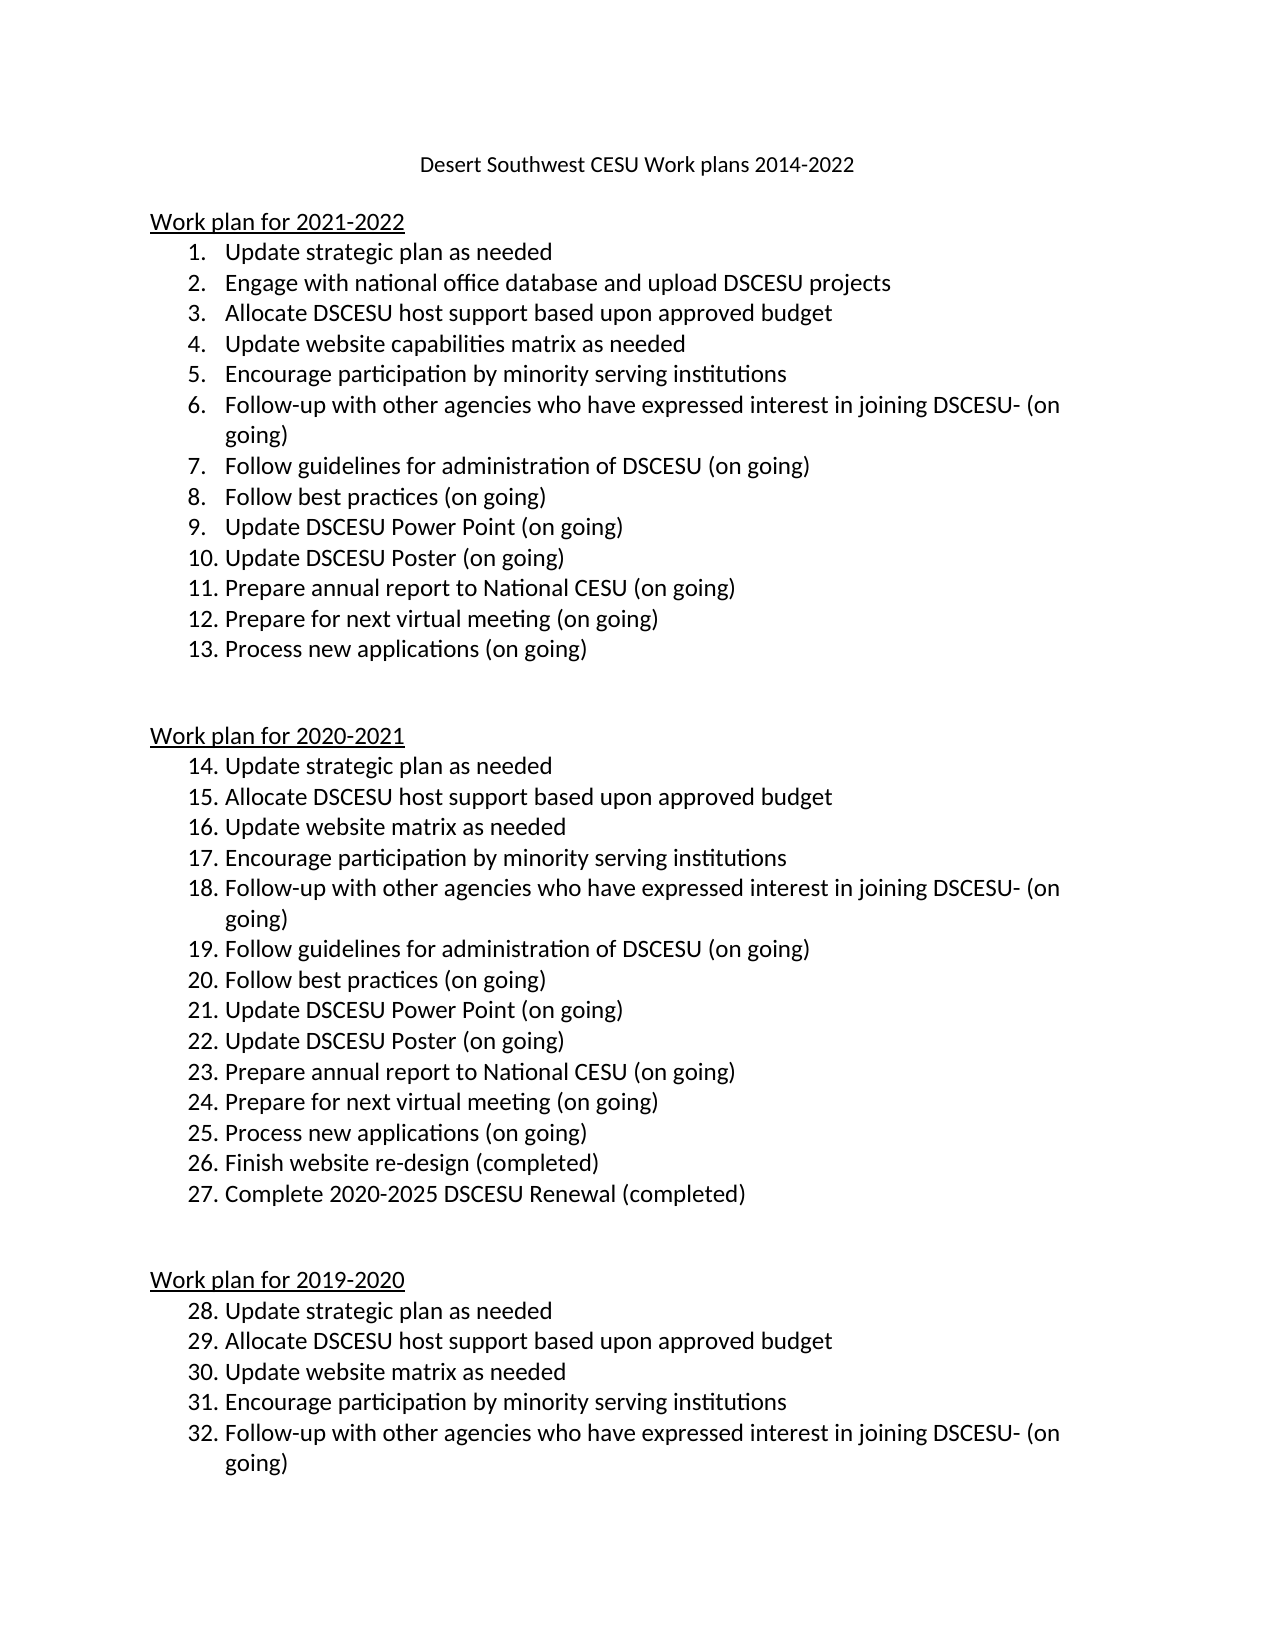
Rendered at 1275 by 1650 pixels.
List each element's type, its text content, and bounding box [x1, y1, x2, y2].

list Prepare annual report to National CESU (on going) [187, 1056, 1125, 1086]
list Finish website re-design (completed) [187, 1147, 1125, 1178]
list Process new applications (on going) [187, 633, 1125, 664]
list Allocate DSCESU host support based upon approved budget [187, 298, 1125, 328]
list Process new applications (on going) [187, 1117, 1125, 1147]
list Allocate DSCESU host support based upon approved budget [187, 781, 1125, 811]
list Follow-up with other agencies who have expressed interest in joining DSCESU- (on [187, 1417, 1125, 1447]
list Update website matrix as needed [187, 1356, 1125, 1386]
list Prepare for next virtual meeting (on going) [187, 1086, 1125, 1117]
list Update strategic plan as needed [187, 750, 1125, 781]
list Allocate DSCESU host support based upon approved budget [187, 1325, 1125, 1356]
list Encourage participation by minority serving institutions [187, 1386, 1125, 1417]
list Follow guidelines for administration of DSCESU (on going) [187, 933, 1125, 964]
list Update DSCESU Poster (on going) [187, 1025, 1125, 1056]
list Update strategic plan as needed [187, 1295, 1125, 1325]
list Engage with national office database and upload DSCESU projects [187, 267, 1125, 298]
list Update DSCESU Power Point (on going) [187, 511, 1125, 542]
list Complete 2020-2025 DSCESU Renewal (completed) [187, 1178, 1125, 1208]
text Work plan for 2020-2021 [150, 720, 1125, 750]
list Encourage participation by minority serving institutions [187, 842, 1125, 872]
list Update website capabilities matrix as needed [187, 328, 1125, 359]
list Follow best practices (on going) [187, 481, 1125, 511]
list going) [225, 903, 1125, 933]
list Follow-up with other agencies who have expressed interest in joining DSCESU- (on [187, 389, 1125, 420]
text Desert Southwest CESU Work plans 2014-2022 [150, 150, 1125, 178]
list going) [225, 420, 1125, 450]
list Prepare for next virtual meeting (on going) [187, 603, 1125, 633]
list Update strategic plan as needed [187, 237, 1125, 267]
list Follow-up with other agencies who have expressed interest in joining DSCESU- (on [187, 872, 1125, 903]
list Update DSCESU Power Point (on going) [187, 994, 1125, 1025]
list Update DSCESU Poster (on going) [187, 542, 1125, 572]
list Follow guidelines for administration of DSCESU (on going) [187, 450, 1125, 481]
list Encourage participation by minority serving institutions [187, 359, 1125, 389]
list Update website matrix as needed [187, 811, 1125, 842]
list going) [225, 1447, 1125, 1478]
list Prepare annual report to National CESU (on going) [187, 572, 1125, 603]
text Work plan for 2021-2022 [150, 206, 1125, 237]
list Follow best practices (on going) [187, 964, 1125, 994]
text Work plan for 2019-2020 [150, 1264, 1125, 1295]
